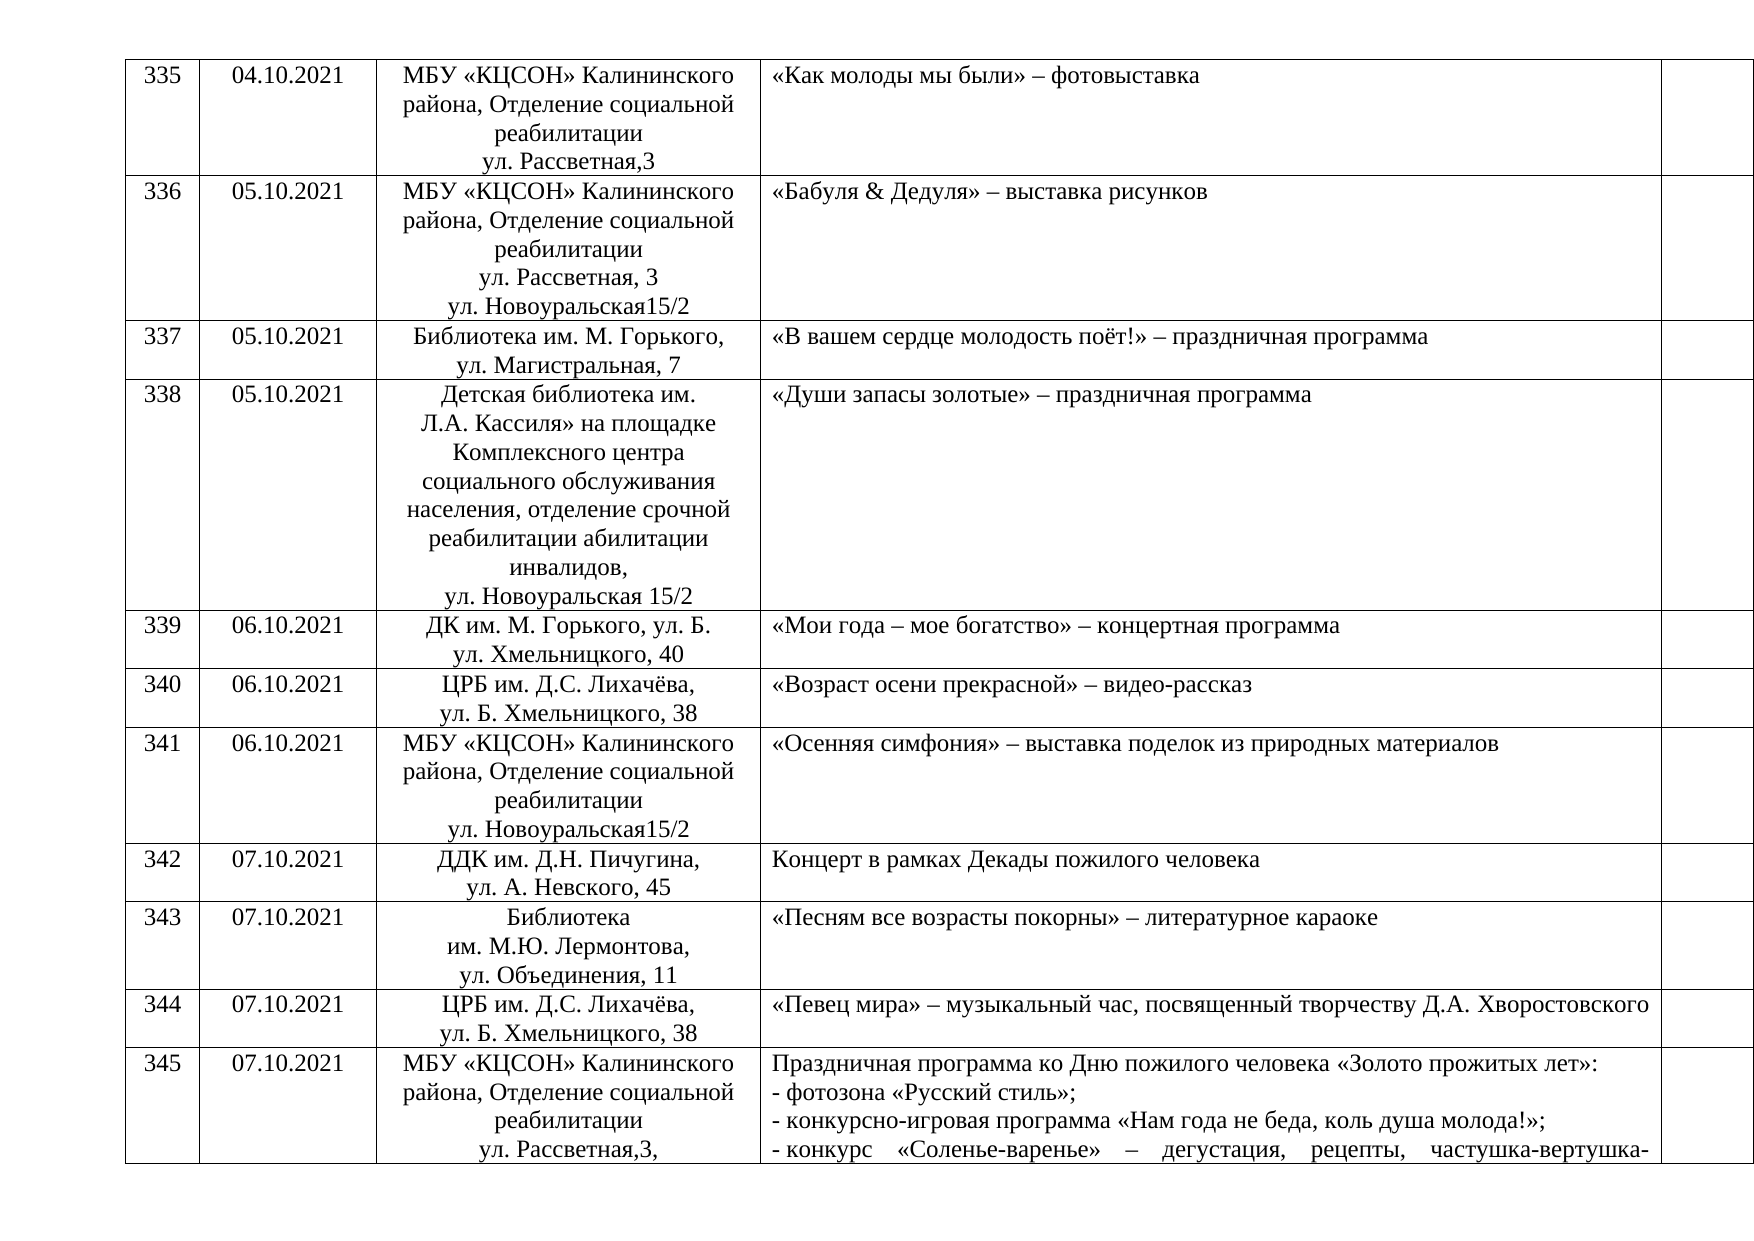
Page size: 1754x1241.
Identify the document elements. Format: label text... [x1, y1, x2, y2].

table_cell ДДК им. Д.Н. Пичугина, ул. А. Невского, 45 [377, 844, 760, 901]
table_cell 06.10.2021 [200, 728, 376, 843]
table_cell ДК им. М. Горького, ул. Б. ул. Хмельницкого, 40 [377, 611, 760, 668]
table_cell [1662, 669, 1753, 727]
table_cell МБУ «КЦСОН» Калининского района, Отделение социальной реабилитации ул. Новоуральская15/2 [377, 728, 760, 843]
table_cell 04.10.2021 [200, 60, 376, 175]
table_cell МБУ «КЦСОН» Калининского района, Отделение социальной реабилитации ул. Рассветная, 3 ул. Новоуральская15/2 [377, 176, 760, 320]
table_cell «Осенняя симфония» – выставка поделок из природных материалов [761, 728, 1661, 843]
table_cell «Песням все возрасты покорны» – литературное караоке [761, 902, 1661, 988]
table_cell [1662, 321, 1753, 378]
table_cell «В вашем сердце молодость поёт!» – праздничная программа [761, 321, 1661, 378]
table_cell ЦРБ им. Д.С. Лихачёва, ул. Б. Хмельницкого, 38 [377, 990, 760, 1047]
table_cell [1662, 176, 1753, 320]
table_cell 07.10.2021 [200, 1048, 376, 1163]
table_cell 335 [126, 60, 199, 175]
table_cell [1662, 990, 1753, 1047]
table_cell 06.10.2021 [200, 669, 376, 727]
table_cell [377, 1048, 760, 1163]
table_cell 338 [126, 380, 199, 609]
table_cell 07.10.2021 [200, 990, 376, 1047]
table_cell 07.10.2021 [200, 844, 376, 901]
table_cell «Души запасы золотые» – праздничная программа [761, 380, 1661, 609]
table_cell [1662, 380, 1753, 609]
table_cell [1662, 60, 1753, 175]
table_cell [1662, 611, 1753, 668]
table_cell 05.10.2021 [200, 380, 376, 609]
table_cell [1662, 902, 1753, 988]
table_cell 336 [126, 176, 199, 320]
table_cell 343 [126, 902, 199, 988]
table_cell 339 [126, 611, 199, 668]
table_cell [1662, 844, 1753, 901]
table_cell Библиотека им. М. Горького, ул. Магистральная, 7 [377, 321, 760, 378]
table_cell 342 [126, 844, 199, 901]
table_cell МБУ «КЦСОН» Калининского района, Отделение социальной реабилитации ул. Рассветная,3 [377, 60, 760, 175]
table_cell 337 [126, 321, 199, 378]
table_cell 07.10.2021 [200, 902, 376, 988]
table_cell «Певец мира» – музыкальный час, посвященный творчеству Д.А. Хворостовского [761, 990, 1661, 1047]
table_cell «Мои года – мое богатство» – концертная программа [761, 611, 1661, 668]
table_cell Концерт в рамках Декады пожилого человека [761, 844, 1661, 901]
table_cell 341 [126, 728, 199, 843]
table_cell «Возраст осени прекрасной» – видео-рассказ [761, 669, 1661, 727]
table_cell ЦРБ им. Д.С. Лихачёва, ул. Б. Хмельницкого, 38 [377, 669, 760, 727]
table_cell «Как молоды мы были» – фотовыставка [761, 60, 1661, 175]
table_cell [1662, 728, 1753, 843]
table_cell 05.10.2021 [200, 321, 376, 378]
table_cell 344 [126, 990, 199, 1047]
table_cell Библиотека им. М.Ю. Лермонтова, ул. Объединения, 11 [377, 902, 760, 988]
table_cell 345 [126, 1048, 199, 1163]
table_cell 05.10.2021 [200, 176, 376, 320]
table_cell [761, 1048, 1661, 1163]
table_cell 06.10.2021 [200, 611, 376, 668]
table_cell Детская библиотека им. Л.А. Кассиля» на площадке Комплексного центра социального обслуживания населения, отделение срочной реабилитации абилитации инвалидов, ул. Новоуральская 15/2 [377, 380, 760, 609]
table_cell [1662, 1048, 1753, 1163]
table_cell 340 [126, 669, 199, 727]
table_cell «Бабуля & Дедуля» – выставка рисунков [761, 176, 1661, 320]
